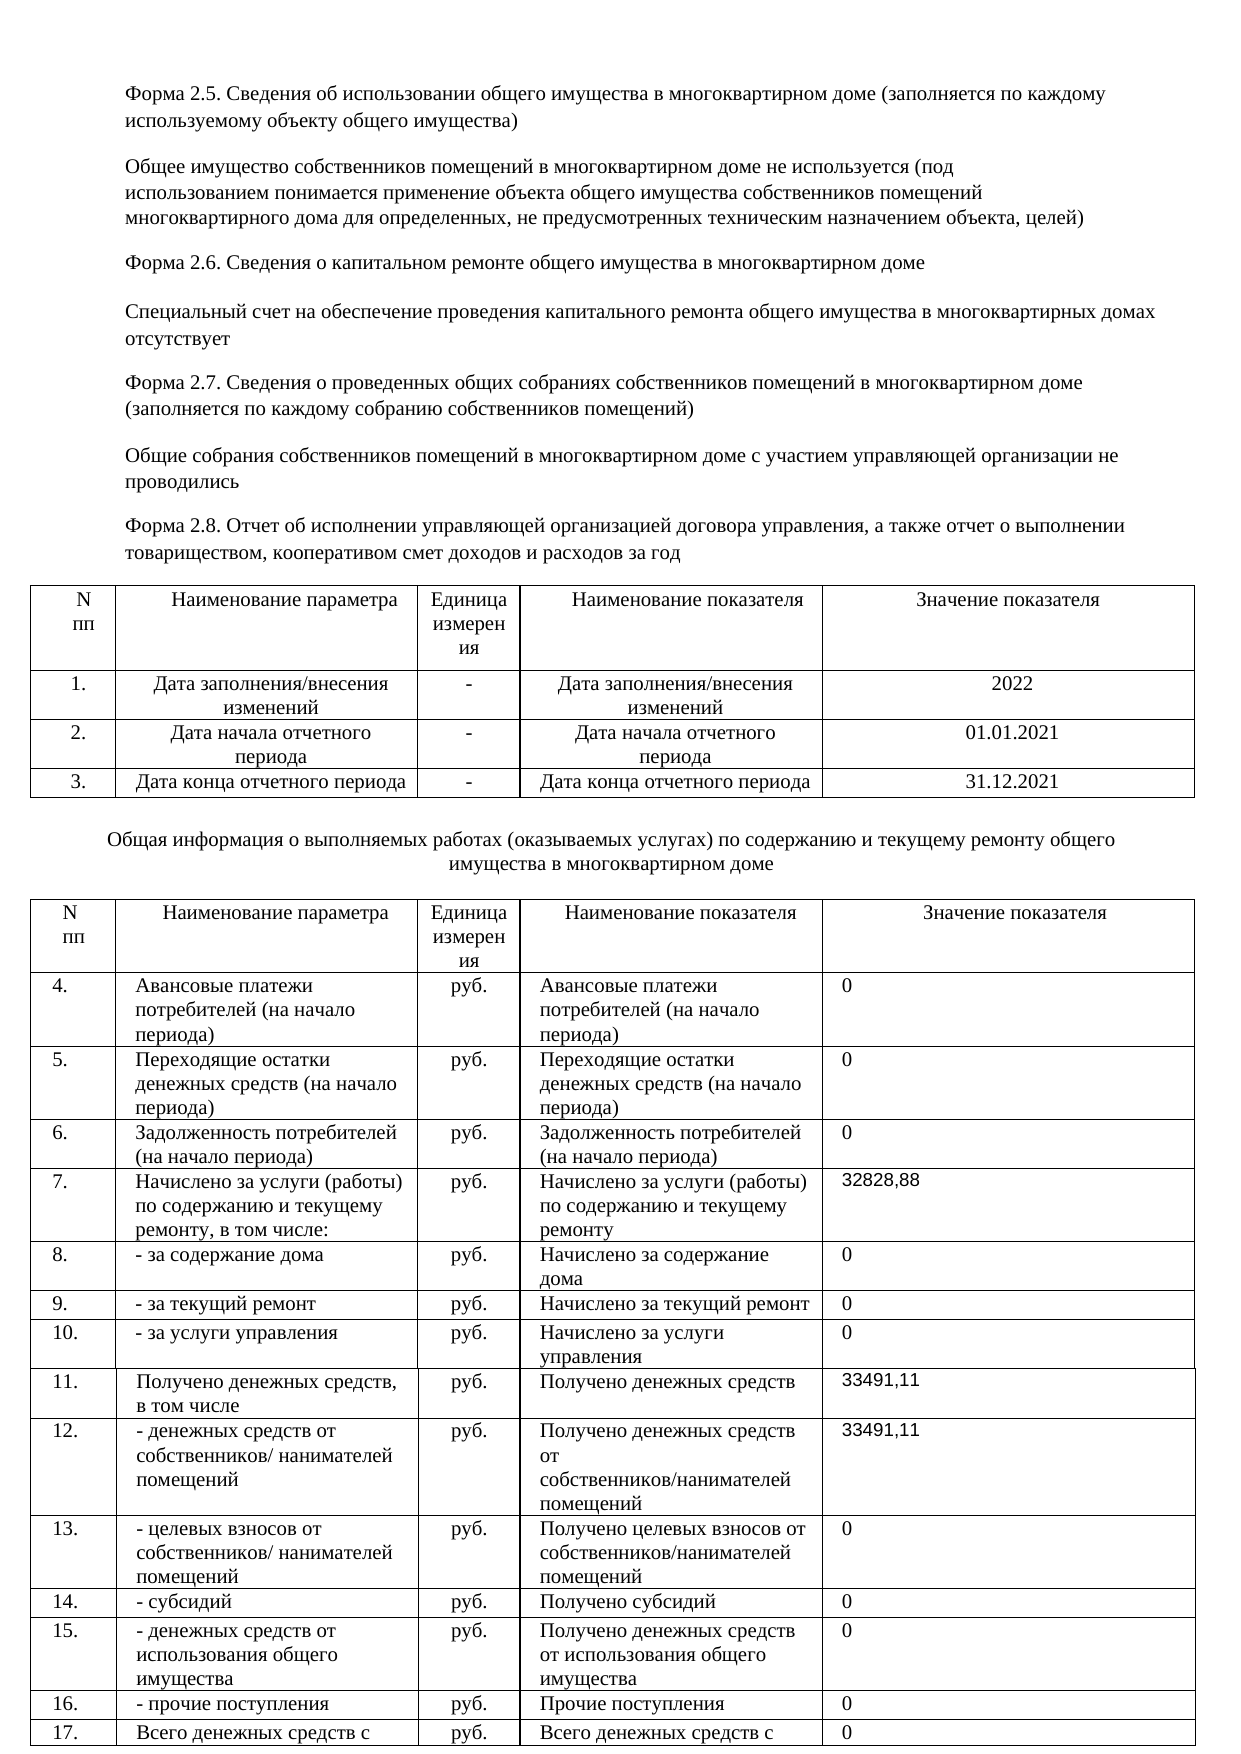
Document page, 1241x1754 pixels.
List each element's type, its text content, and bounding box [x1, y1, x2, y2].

table_cell Авансовые платежи потребителей (на начало периода) [116, 973, 417, 1046]
table_cell руб. [419, 1419, 519, 1515]
table_cell руб. [418, 1120, 519, 1168]
table_cell руб. [419, 1516, 519, 1588]
table_cell 0 [823, 1618, 1195, 1690]
text Форма 2.5. Сведения об использовании общего имущества в многоквартирном доме (заполняется по каждому используемому объекту общего имущества) [125, 81, 1107, 132]
table_cell - прочие поступления [117, 1691, 418, 1719]
table_cell 33491,11 [823, 1419, 1195, 1515]
text Форма 2.6. Сведения о капитальном ремонте общего имущества в многоквартирном доме [125, 250, 1205, 274]
table_cell Получено денежных средств, в том числе [117, 1369, 418, 1417]
table_cell Переходящие остатки денежных средств (на начало периода) [521, 1047, 822, 1119]
table_cell 7. [31, 1169, 115, 1241]
table_cell 11. [31, 1369, 116, 1417]
table_cell Задолженность потребителей (на начало периода) [116, 1120, 417, 1168]
table_cell Дата заполнения/внесения изменений [116, 671, 417, 719]
table_cell 15. [31, 1618, 116, 1690]
table_cell руб. [419, 1589, 519, 1617]
table_cell - субсидий [117, 1589, 418, 1617]
text Форма 2.8. Отчет об исполнении управляющей организацией договора управления, а также отчет о выполнении товариществом, кооперативом смет доходов и расходов за год [125, 513, 1205, 564]
table_cell 2. [31, 720, 115, 768]
table_cell 2022 [823, 671, 1194, 719]
table_cell 0 [823, 1120, 1194, 1168]
table_cell 0 [823, 1047, 1194, 1119]
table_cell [521, 1720, 822, 1745]
table_cell руб. [418, 1242, 519, 1290]
table_cell 0 [823, 1291, 1194, 1319]
table_header Единица измерения [418, 586, 519, 670]
table_cell 0 [823, 1720, 1195, 1745]
table_cell руб. [418, 1320, 519, 1368]
table_cell N пп [31, 900, 115, 972]
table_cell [117, 1720, 418, 1745]
table_cell - денежных средств от использования общего имущества [117, 1618, 418, 1690]
table_cell - [418, 671, 519, 719]
table_cell - за текущий ремонт [116, 1291, 417, 1319]
table_cell Дата заполнения/внесения изменений [521, 671, 822, 719]
table_cell Дата конца отчетного периода [521, 769, 822, 797]
table_cell 8. [31, 1242, 115, 1290]
table_cell Переходящие остатки денежных средств (на начало периода) [116, 1047, 417, 1119]
table_cell 16. [31, 1691, 116, 1719]
table_cell Наименование параметра [116, 900, 417, 972]
table_cell Значение показателя [823, 900, 1194, 972]
text Общее имущество собственников помещений в многоквартирном доме не используется (под использованием понимается применение объекта общего имущества собственников помещений многоквартирного дома для определенных, не предусмотренных техническим назначением объекта, целей) [125, 154, 1103, 229]
table_cell руб. [419, 1618, 519, 1690]
table_cell 1. [31, 671, 115, 719]
table_cell руб. [418, 1047, 519, 1119]
table_cell Дата начала отчетного периода [116, 720, 417, 768]
table_cell - [418, 720, 519, 768]
table_cell - денежных средств от собственников/ нанимателей помещений [117, 1419, 418, 1515]
table_cell 10. [31, 1320, 115, 1368]
table_cell Получено денежных средств от использования общего имущества [521, 1618, 822, 1690]
table_cell 31.12.2021 [823, 769, 1194, 797]
table_cell Авансовые платежи потребителей (на начало периода) [521, 973, 822, 1046]
table_cell Единица измерения [418, 900, 519, 972]
table_cell 4. [31, 973, 115, 1046]
table_cell Получено денежных средств от собственников/нанимателей помещений [521, 1419, 822, 1515]
text Общие собрания собственников помещений в многоквартирном доме с участием управляющей организации не проводились [125, 443, 1205, 493]
table_cell Наименование показателя [521, 900, 822, 972]
table_cell 5. [31, 1047, 115, 1119]
table_cell 9. [31, 1291, 115, 1319]
table_cell - за содержание дома [116, 1242, 417, 1290]
table_cell Прочие поступления [521, 1691, 822, 1719]
table_cell Получено субсидий [521, 1589, 822, 1617]
table_cell 6. [31, 1120, 115, 1168]
table_cell 3. [31, 769, 115, 797]
table_cell 33491,11 [823, 1369, 1195, 1417]
table_cell руб. [419, 1720, 519, 1745]
table_cell Дата конца отчетного периода [116, 769, 417, 797]
table_cell 14. [31, 1589, 116, 1617]
text Форма 2.7. Сведения о проведенных общих собраниях собственников помещений в многоквартирном доме (заполняется по каждому собранию собственников помещений) [125, 370, 1203, 420]
table_cell Начислено за услуги (работы) по содержанию и текущему ремонту [521, 1169, 822, 1241]
table_cell - [418, 769, 519, 797]
table_cell Общая информация о выполняемых работах (оказываемых услугах) по содержанию и текущему ремонту общего имущества в многоквартирном доме [30, 798, 1192, 899]
table_cell 01.01.2021 [823, 720, 1194, 768]
table_cell 0 [823, 1691, 1195, 1719]
table_cell руб. [418, 1291, 519, 1319]
table_cell руб. [419, 1369, 519, 1417]
table_header Наименование параметра [116, 586, 417, 670]
table_cell Начислено за текущий ремонт [521, 1291, 822, 1319]
table_cell Задолженность потребителей (на начало периода) [521, 1120, 822, 1168]
table_cell - за услуги управления [116, 1320, 417, 1368]
table_cell Начислено за услуги управления [521, 1320, 822, 1368]
table_cell 0 [823, 1320, 1194, 1368]
text Специальный счет на обеспечение проведения капитального ремонта общего имущества в многоквартирных домах отсутствует [125, 299, 1157, 349]
table_header N пп [31, 586, 115, 670]
table_cell 0 [823, 1589, 1195, 1617]
table_header Значение показателя [823, 586, 1194, 670]
table_header Наименование показателя [521, 586, 822, 670]
table_cell 13. [31, 1516, 116, 1588]
table_cell Начислено за услуги (работы) по содержанию и текущему ремонту, в том числе: [116, 1169, 417, 1241]
table_cell 0 [823, 1516, 1195, 1588]
table_cell Получено денежных средств [521, 1369, 822, 1417]
table_cell 32828,88 [823, 1169, 1194, 1241]
table_cell Начислено за содержание дома [521, 1242, 822, 1290]
table_cell Получено целевых взносов от собственников/нанимателей помещений [521, 1516, 822, 1588]
table_cell руб. [419, 1691, 519, 1719]
table_cell Дата начала отчетного периода [521, 720, 822, 768]
table_cell 0 [823, 973, 1194, 1046]
table_cell - целевых взносов от собственников/ нанимателей помещений [117, 1516, 418, 1588]
table_cell 12. [31, 1419, 116, 1515]
table_cell руб. [418, 973, 519, 1046]
table_cell 17. [31, 1720, 116, 1745]
table_cell 0 [823, 1242, 1194, 1290]
table_cell руб. [418, 1169, 519, 1241]
